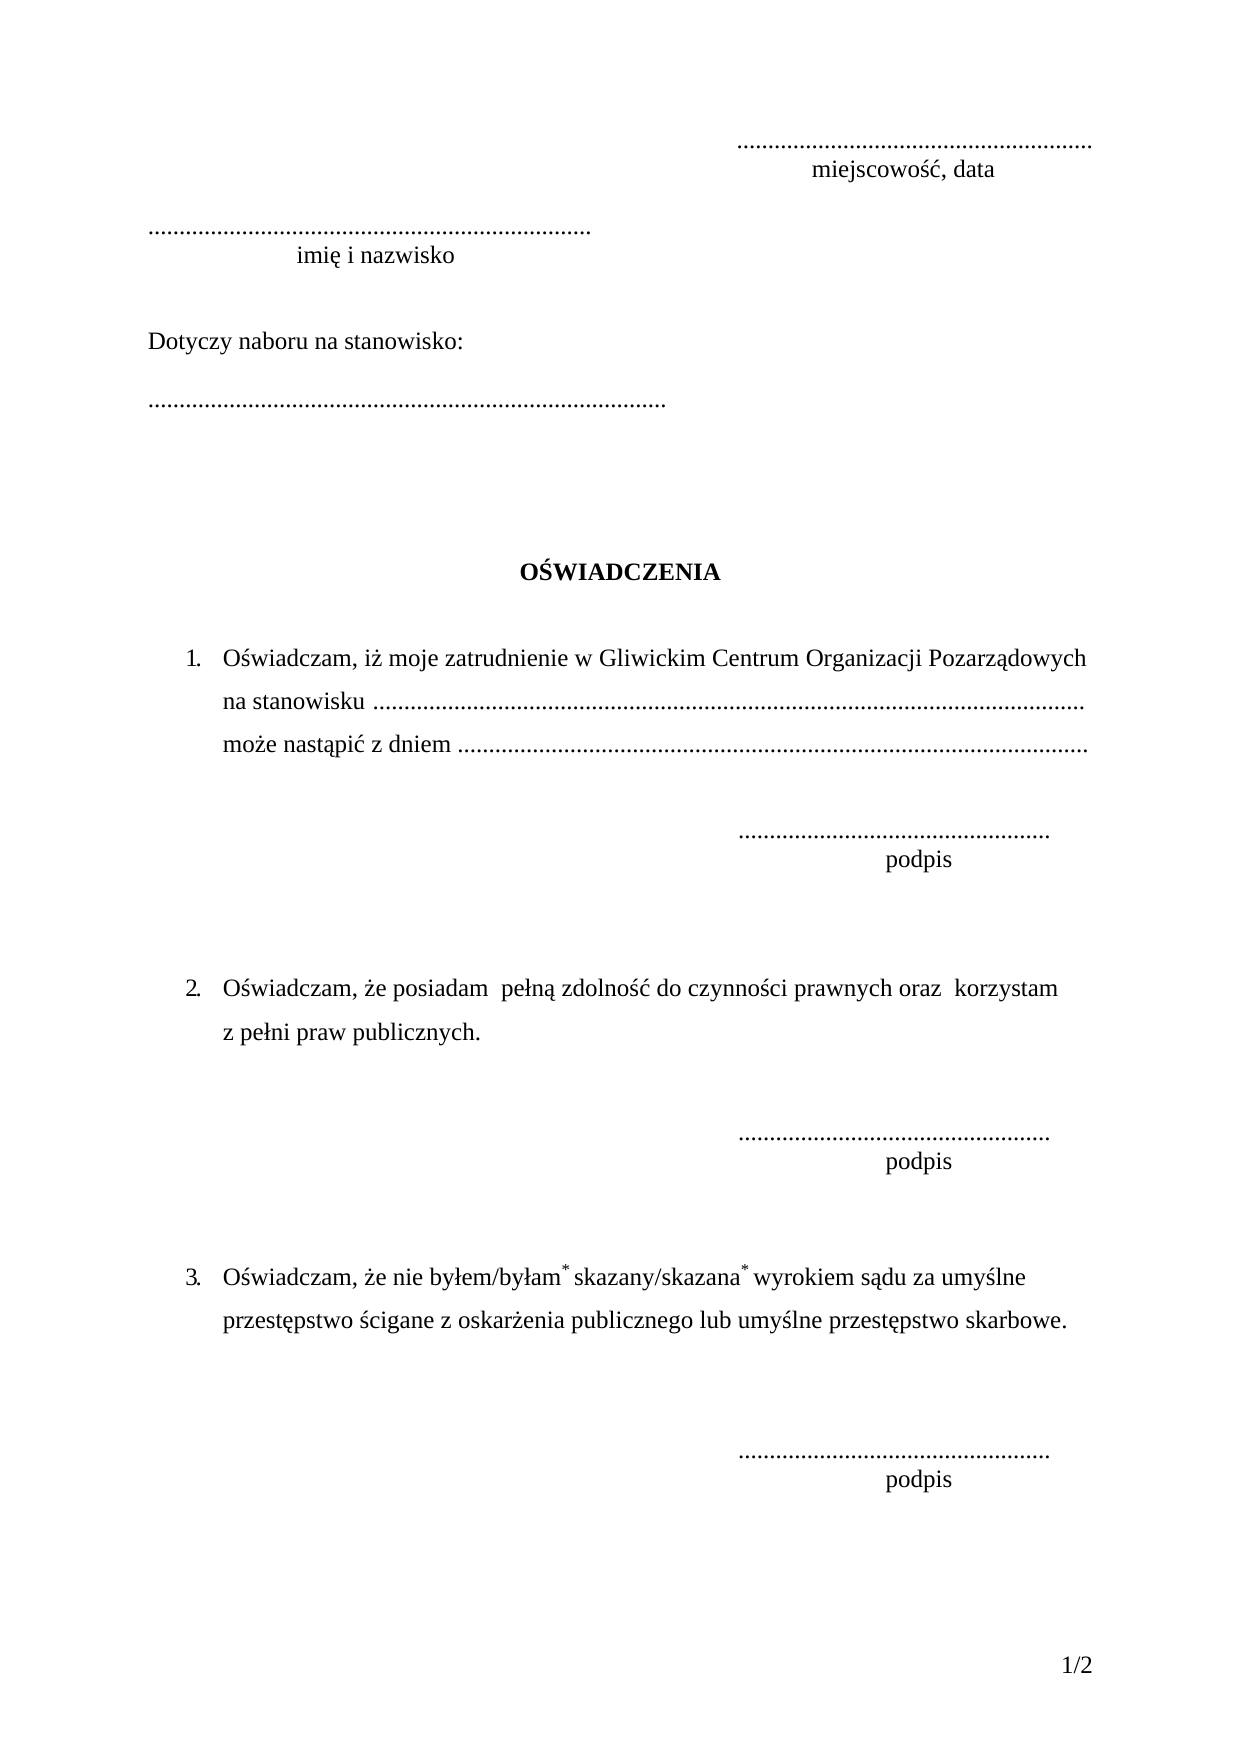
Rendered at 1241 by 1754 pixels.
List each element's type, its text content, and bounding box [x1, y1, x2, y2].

list Oświadczam, iż moje zatrudnienie w Gliwickim Centrum Organizacji Pozarządowych na stanowisku .................................................................................................................. [185, 643, 1093, 715]
text .................................................. [738, 1435, 1105, 1464]
text imię i nazwisko [296, 240, 1105, 269]
text podpis [885, 1464, 1105, 1492]
text .................................................. [738, 815, 1105, 844]
text podpis [885, 844, 1105, 873]
text Dotyczy naboru na stanowisko: [148, 326, 1105, 355]
text podpis [885, 1146, 1105, 1174]
text OŚWIADCZENIA [517, 557, 723, 586]
text ................................................................................... [148, 384, 1105, 413]
text .................................................. [738, 1117, 1105, 1146]
text ....................................................................... [148, 211, 1105, 240]
text może nastąpić z dniem ..................................................................................................... [223, 729, 1105, 758]
text ......................................................... [736, 125, 1105, 154]
list Oświadczam, że nie byłem/byłam* skazany/skazana* wyrokiem sądu za umyślne przestępstwo ścigane z oskarżenia publicznego lub umyślne przestępstwo skarbowe. [185, 1259, 1092, 1334]
list Oświadczam, że posiadam pełną zdolność do czynności prawnych oraz korzystam z pełni praw publicznych. [185, 973, 1092, 1045]
text miejscowość, data [812, 154, 1105, 182]
